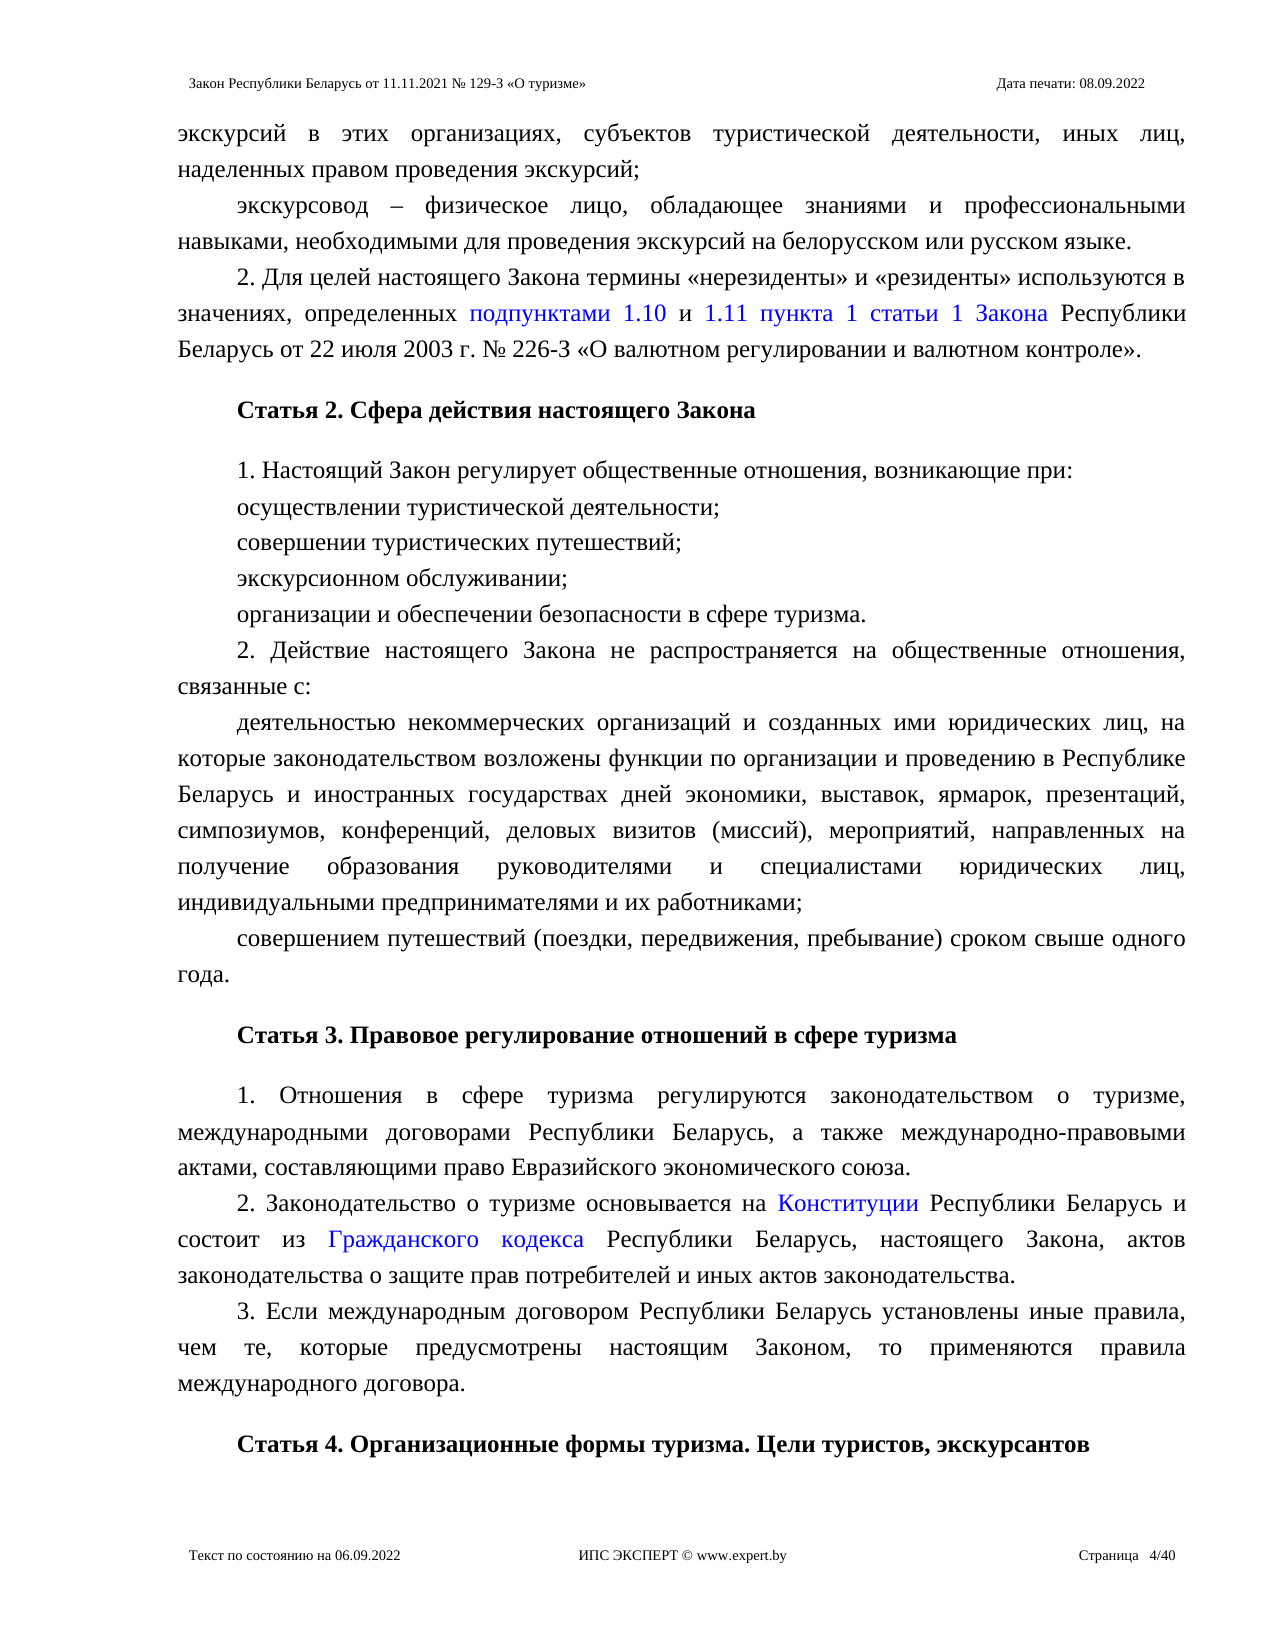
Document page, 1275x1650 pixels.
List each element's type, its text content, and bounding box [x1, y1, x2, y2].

text осуществлении туристической деятельности; [177, 492, 1186, 520]
text организации и обеспечении безопасности в сфере туризма. [177, 599, 1186, 628]
text Статья 4. Организационные формы туризма. Цели туристов, экскурсантов [237, 1429, 1186, 1458]
text 2. Законодательство о туризме основывается на Конституции Республики Беларусь и состоит из Гражданского кодекса Республики Беларусь, настоящего Закона, актов законодательства о защите прав потребителей и иных актов законодательства. [177, 1188, 1186, 1289]
text Статья 2. Сфера действия настоящего Закона [237, 395, 1186, 423]
text 1. Отношения в сфере туризма регулируются законодательством о туризме, международными договорами Республики Беларусь, а также международно-правовыми актами, составляющими право Евразийского экономического союза. [177, 1081, 1186, 1181]
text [177, 118, 1186, 183]
text 2. Для целей настоящего Закона термины «нерезиденты» и «резиденты» используются в значениях, определенных подпунктами 1.10 и 1.11 пункта 1 статьи 1 Закона Республики Беларусь от 22 июля 2003 г. № 226-З «О валютном регулировании и валютном контроле». [177, 262, 1186, 362]
text экскурсионном обслуживании; [177, 563, 1186, 592]
text 1. Настоящий Закон регулирует общественные отношения, возникающие при: [177, 456, 1186, 484]
text 3. Если международным договором Республики Беларусь установлены иные правила, чем те, которые предусмотрены настоящим Законом, то применяются правила международного договора. [177, 1296, 1186, 1397]
text совершением путешествий (поездки, передвижения, пребывание) сроком свыше одного года. [177, 923, 1186, 987]
text 2. Действие настоящего Закона не распространяется на общественные отношения, связанные с: [177, 635, 1186, 700]
text Статья 3. Правовое регулирование отношений в сфере туризма [237, 1020, 1186, 1048]
text деятельностью некоммерческих организаций и созданных ими юридических лиц, на которые законодательством возложены функции по организации и проведению в Республике Беларусь и иностранных государствах дней экономики, выставок, ярмарок, презентаций, симпозиумов, конференций, деловых визитов (миссий), мероприятий, направленных на получение образования руководителями и специалистами юридических лиц, индивидуальными предпринимателями и их работниками; [177, 707, 1186, 916]
text экскурсовод – физическое лицо, обладающее знаниями и профессиональными навыками, необходимыми для проведения экскурсий на белорусском или русском языке. [177, 190, 1186, 255]
text совершении туристических путешествий; [177, 527, 1186, 556]
